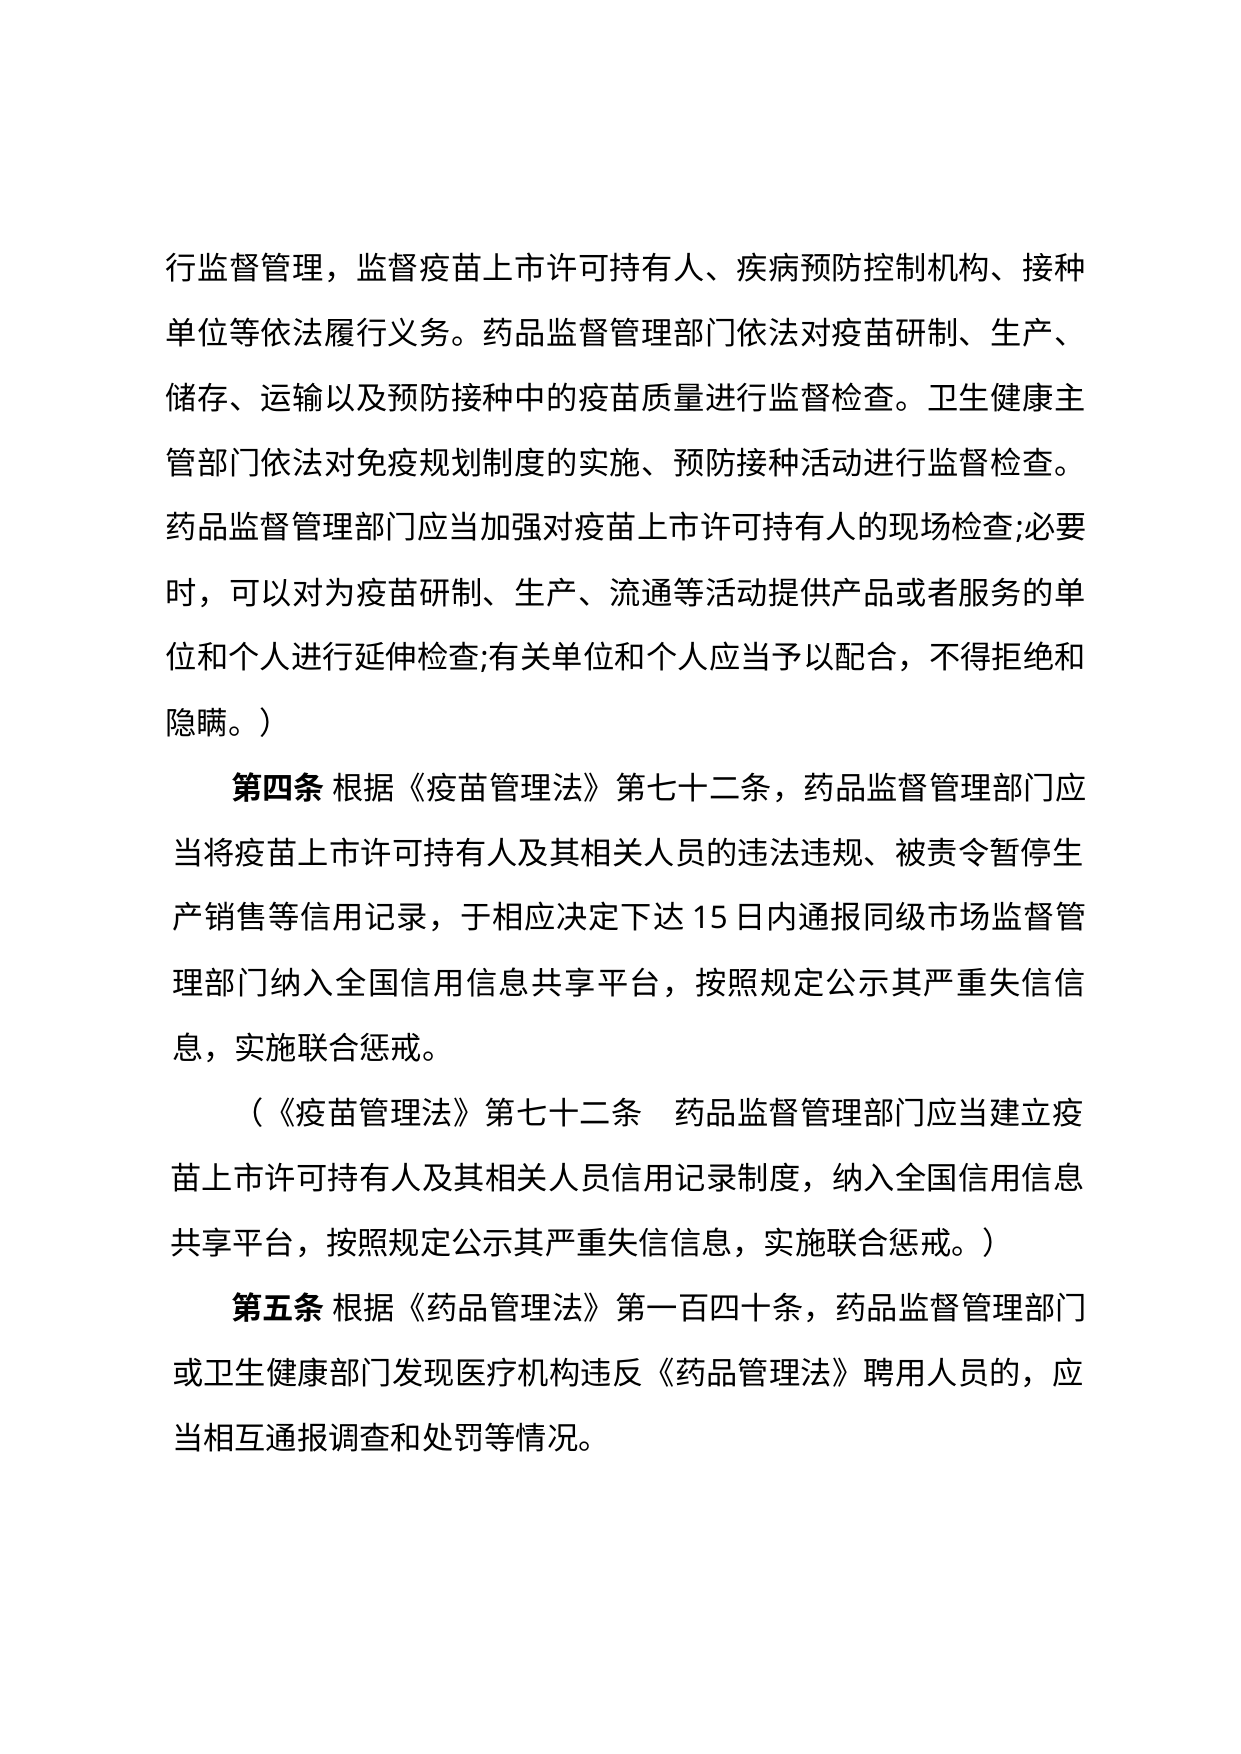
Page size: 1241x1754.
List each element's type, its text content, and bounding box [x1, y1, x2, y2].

list 根据《疫苗管理法》第七十二条，药品监督管理部门应当将疫苗上市许可持有人及其相关人员的违法违规、被责令暂停生产销售等信用记录，于相应决定下达15日内通报同级市场监督管理部门纳入全国信用信息共享平台，按照规定公示其严重失信信息，实施联合惩戒。 [172, 753, 1087, 1078]
list （《疫苗管理法》第七十二条 药品监督管理部门应当建立疫苗上市许可持有人及其相关人员信用记录制度，纳入全国信用信息共享平台，按照规定公示其严重失信信息，实施联合惩戒。） [170, 1078, 1087, 1273]
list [165, 233, 1087, 753]
list 根据《药品管理法》第一百四十条，药品监督管理部门或卫生健康部门发现医疗机构违反《药品管理法》聘用人员的，应当相互通报调查和处罚等情况。 [172, 1273, 1087, 1468]
